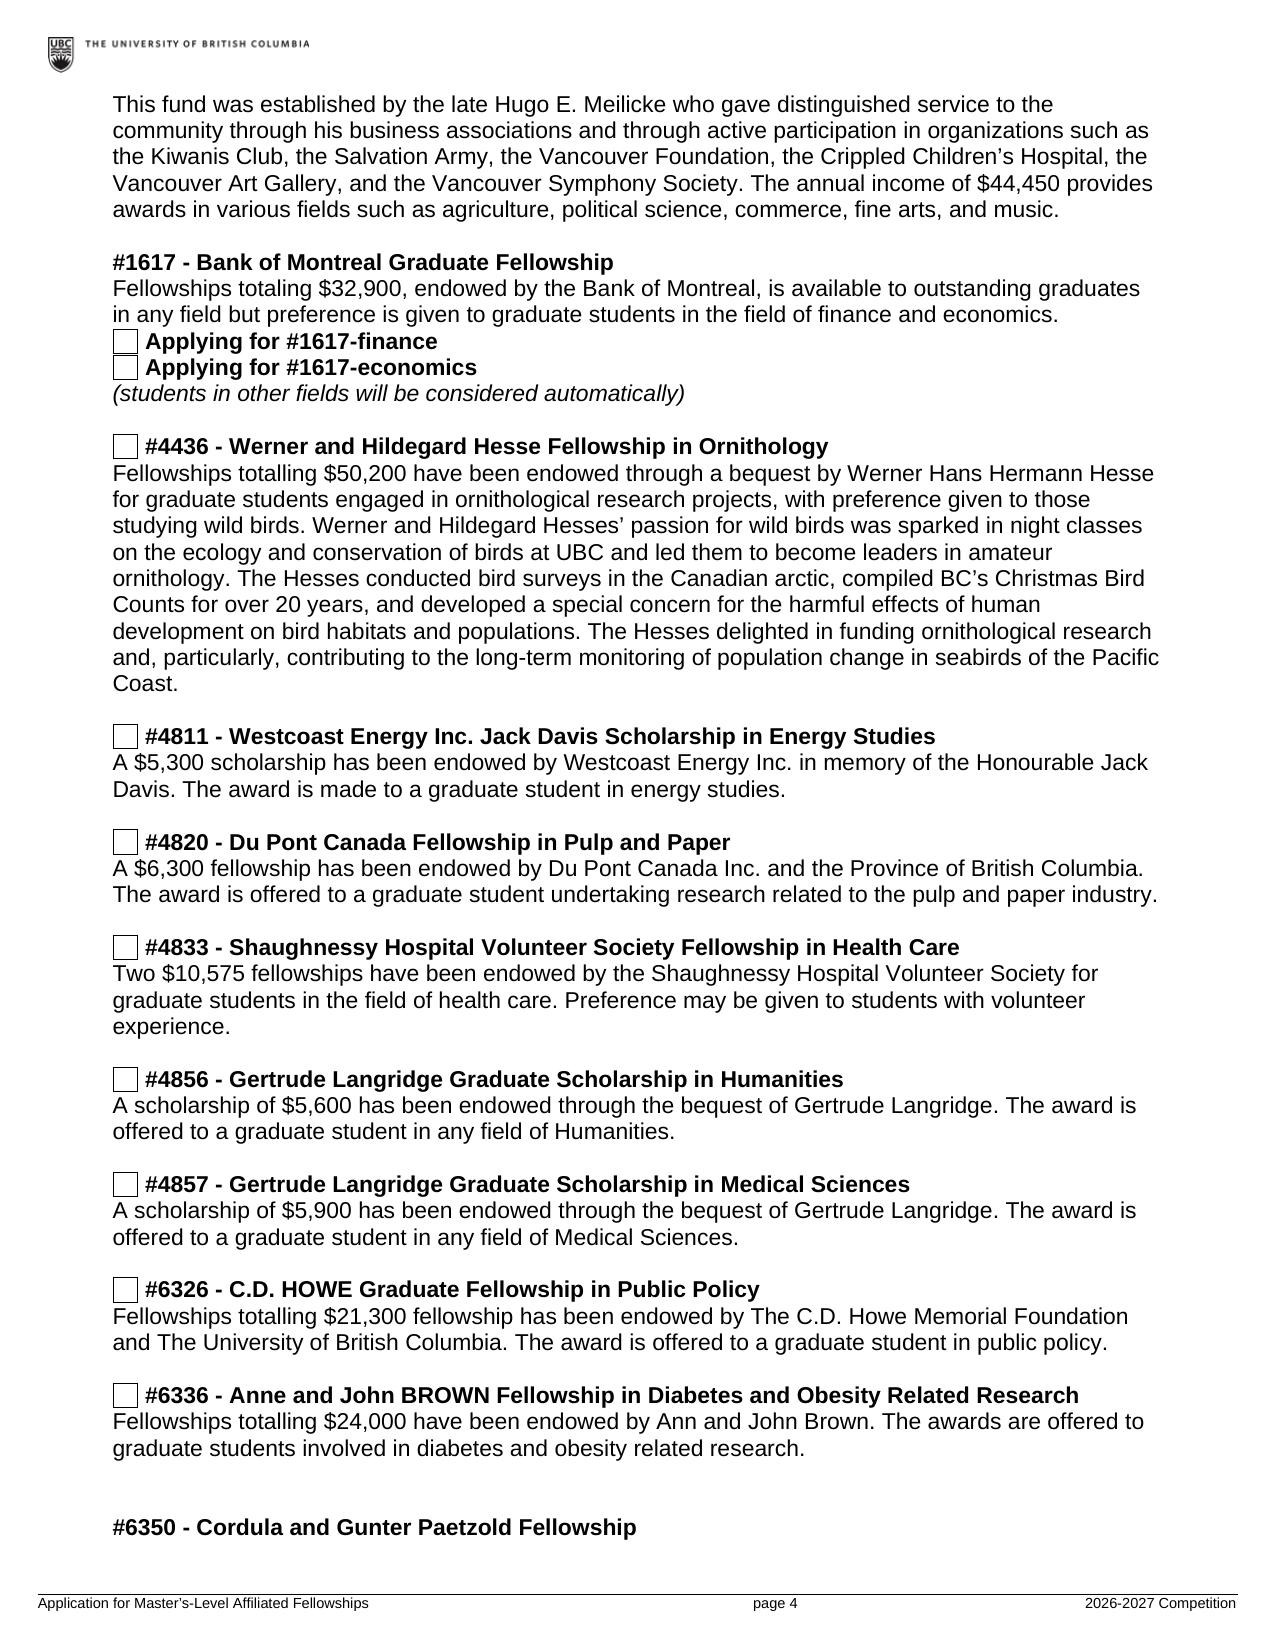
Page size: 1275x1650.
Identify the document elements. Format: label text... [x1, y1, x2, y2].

text #6326 - C.D. HOWE Graduate Fellowship in Public Policy [112, 1276, 1163, 1303]
text A $6,300 fellowship has been endowed by Du Pont Canada Inc. and the Province of British Columbia. The award is offered to a graduate student undertaking research related to the pulp and paper industry. [112, 855, 1163, 907]
text Fellowships totalling $24,000 have been endowed by Ann and John Brown. The awards are offered to graduate students involved in diabetes and obesity related research. [112, 1408, 1163, 1461]
text This fund was established by the late Hugo E. Meilicke who gave distinguished service to the community through his business associations and through active participation in organizations such as the Kiwanis Club, the Salvation Army, the Vancouver Foundation, the Crippled Children’s Hospital, the Vancouver Art Gallery, and the Vancouver Symphony Society. The annual income of $44,450 provides awards in various fields such as agriculture, political science, commerce, fine arts, and music. [112, 91, 1163, 222]
text Fellowships totalling $50,200 have been endowed through a bequest by Werner Hans Hermann Hesse for graduate students engaged in ornithological research projects, with preference given to those studying wild birds. Werner and Hildegard Hesses’ passion for wild birds was sparked in night classes on the ecology and conservation of birds at UBC and led them to become leaders in amateur ornithology. The Hesses conducted bird surveys in the Canadian arctic, compiled BC’s Christmas Bird Counts for over 20 years, and developed a special concern for the harmful effects of human development on bird habitats and populations. The Hesses delighted in funding ornithological research and, particularly, contributing to the long-term monitoring of population change in seabirds of the Pacific Coast. [112, 459, 1163, 697]
text #4811 - Westcoast Energy Inc. Jack Davis Scholarship in Energy Studies [112, 723, 1163, 749]
text #4820 - Du Pont Canada Fellowship in Pulp and Paper [112, 828, 1163, 855]
text (students in other fields will be considered automatically) [112, 380, 1163, 407]
text Applying for #1617-economics [112, 354, 1163, 380]
text #4857 - Gertrude Langridge Graduate Scholarship in Medical Sciences [112, 1171, 1163, 1197]
text A $5,300 scholarship has been endowed by Westcoast Energy Inc. in memory of the Honourable Jack Davis. The award is made to a graduate student in energy studies. [112, 749, 1163, 802]
text #6350 - Cordula and Gunter Paetzold Fellowship [112, 1514, 1163, 1540]
text Two $10,575 fellowships have been endowed by the Shaughnessy Hospital Volunteer Society for graduate students in the field of health care. Preference may be given to students with volunteer experience. [112, 960, 1163, 1039]
text A scholarship of $5,600 has been endowed through the bequest of Gertrude Langridge. The award is offered to a graduate student in any field of Humanities. [112, 1092, 1163, 1145]
text Fellowships totaling $32,900, endowed by the Bank of Montreal, is available to outstanding graduates in any field but preference is given to graduate students in the field of finance and economics. [112, 275, 1163, 328]
text #1617 - Bank of Montreal Graduate Fellowship [112, 249, 1163, 275]
text A scholarship of $5,900 has been endowed through the bequest of Gertrude Langridge. The award is offered to a graduate student in any field of Medical Sciences. [112, 1197, 1163, 1250]
picture [48, 37, 309, 73]
text #4833 - Shaughnessy Hospital Volunteer Society Fellowship in Health Care [112, 934, 1163, 960]
text #6336 - Anne and John BROWN Fellowship in Diabetes and Obesity Related Research [112, 1382, 1163, 1408]
text Fellowships totalling $21,300 fellowship has been endowed by The C.D. Howe Memorial Foundation and The University of British Columbia. The award is offered to a graduate student in public policy. [112, 1303, 1163, 1356]
text #4856 - Gertrude Langridge Graduate Scholarship in Humanities [112, 1066, 1163, 1092]
text #4436 - Werner and Hildegard Hesse Fellowship in Ornithology [112, 433, 1163, 459]
text Applying for #1617-finance [112, 328, 1163, 354]
